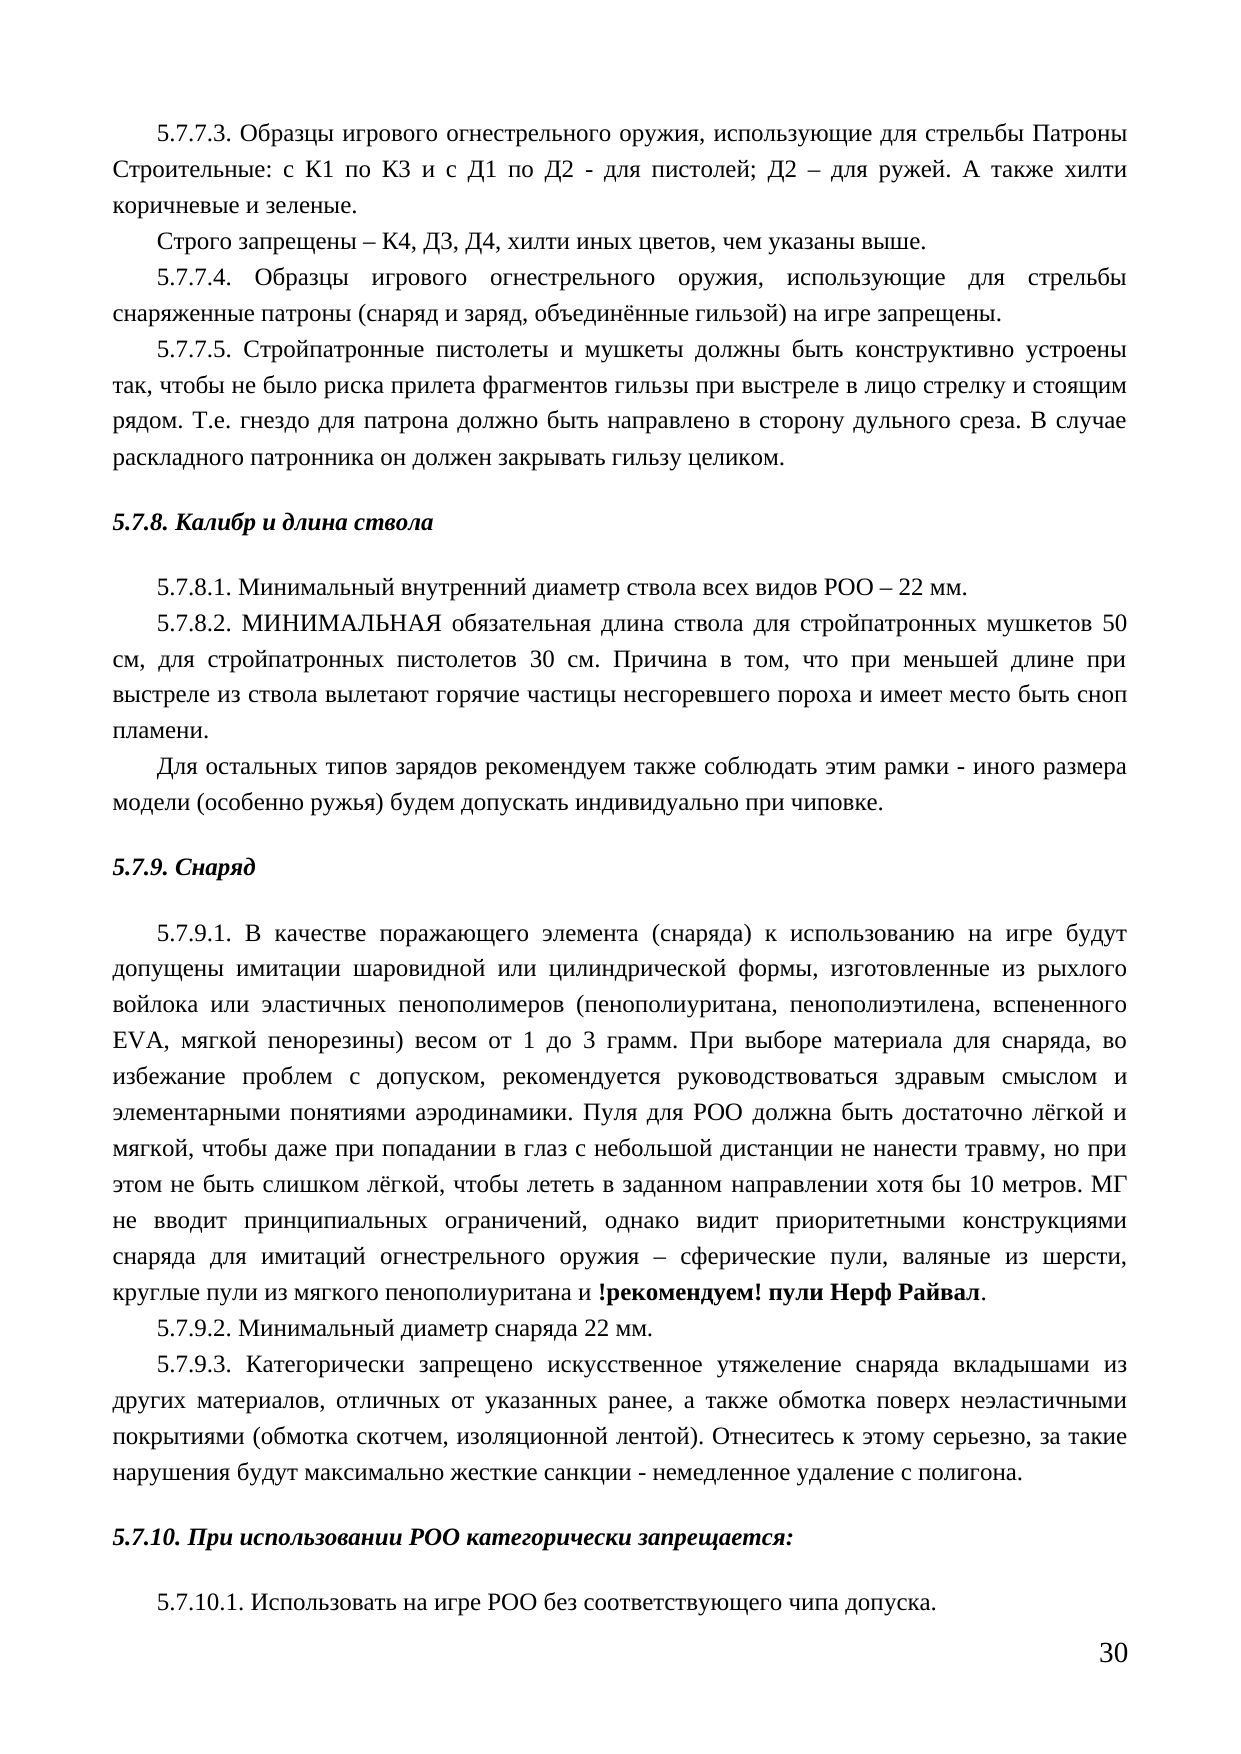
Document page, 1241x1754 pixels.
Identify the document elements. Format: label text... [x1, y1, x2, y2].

subtitle 5.7.10. При использовании РОО категорически запрещается: [112, 1522, 1128, 1551]
text 5.7.7.4. Образцы игрового огнестрельного оружия, использующие для стрельбы снаряженные патроны (снаряд и заряд, объединённые гильзой) на игре запрещены. [112, 262, 1128, 327]
text 5.7.7.3. Образцы игрового огнестрельного оружия, использующие для стрельбы Патроны Строительные: с К1 по К3 и с Д1 по Д2 - для пистолей; Д2 – для ружей. А также хилти коричневые и зеленые. [112, 118, 1128, 219]
text 5.7.9.1. В качестве поражающего элемента (снаряда) к использованию на игре будут допущены имитации шаровидной или цилиндрической формы, изготовленные из рыхлого войлока или эластичных пенополимеров (пенополиуритана, пенополиэтилена, вспененного EVA, мягкой пенорезины) весом от 1 до 3 грамм. При выборе материала для снаряда, во избежание проблем с допуском, рекомендуется руководствоваться здравым смыслом и элементарными понятиями аэродинамики. Пуля для РОО должна быть достаточно лёгкой и мягкой, чтобы даже при попадании в глаз с небольшой дистанции не нанести травму, но при этом не быть слишком лёгкой, чтобы лететь в заданном направлении хотя бы 10 метров. МГ не вводит принципиальных ограничений, однако видит приоритетными конструкциями снаряда для имитаций огнестрельного оружия – сферические пули, валяные из шерсти, круглые пули из мягкого пенополиуритана и !рекомендуем! пули Нерф Райвал. [112, 918, 1128, 1306]
text 5.7.10.1. Использовать на игре РОО без соответствующего чипа допуска. [112, 1587, 1128, 1616]
text 5.7.8.2. МИНИМАЛЬНАЯ обязательная длина ствола для стройпатронных мушкетов 50 см, для стройпатронных пистолетов 30 см. Причина в том, что при меньшей длине при выстреле из ствола вылетают горячие частицы несгоревшего пороха и имеет место быть сноп пламени. [112, 608, 1128, 744]
text 5.7.8.1. Минимальный внутренний диаметр ствола всех видов РОО – 22 мм. [112, 572, 1128, 601]
text Строго запрещены – К4, Д3, Д4, хилти иных цветов, чем указаны выше. [112, 226, 1128, 255]
subtitle 5.7.9. Снаряд [112, 852, 1128, 881]
text 5.7.9.3. Категорически запрещено искусственное утяжеление снаряда вкладышами из других материалов, отличных от указанных ранее, а также обмотка поверх неэластичными покрытиями (обмотка скотчем, изоляционной лентой). Отнеситесь к этому серьезно, за такие нарушения будут максимально жесткие санкции - немедленное удаление с полигона. [112, 1349, 1128, 1485]
text Для остальных типов зарядов рекомендуем также соблюдать этим рамки - иного размера модели (особенно ружья) будем допускать индивидуально при чиповке. [112, 751, 1128, 816]
subtitle 5.7.8. Калибр и длина ствола [112, 507, 1128, 535]
text 5.7.9.2. Минимальный диаметр снаряда 22 мм. [112, 1313, 1128, 1342]
text 5.7.7.5. Стройпатронные пистолеты и мушкеты должны быть конструктивно устроены так, чтобы не было риска прилета фрагментов гильзы при выстреле в лицо стрелку и стоящим рядом. Т.е. гнездо для патрона должно быть направлено в сторону дульного среза. В случае раскладного патронника он должен закрывать гильзу целиком. [112, 334, 1128, 470]
